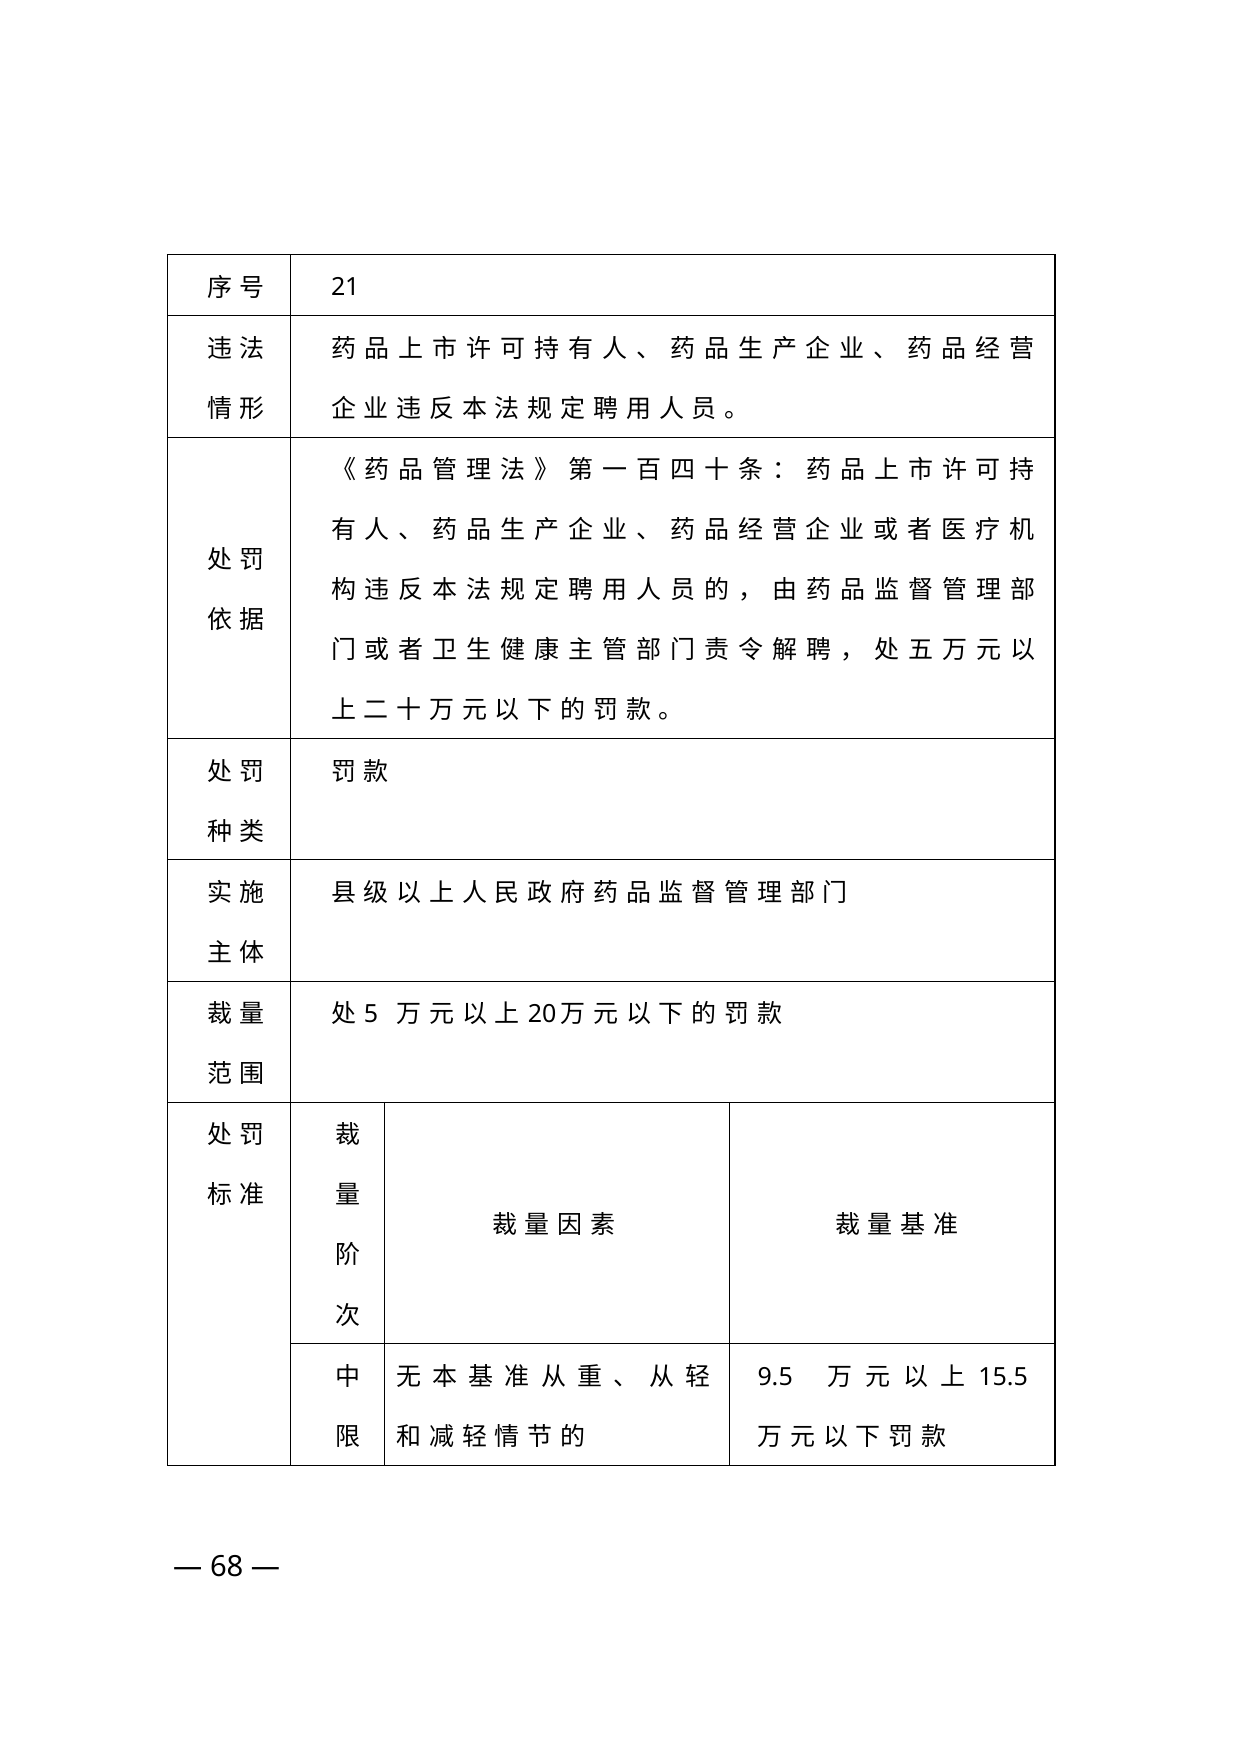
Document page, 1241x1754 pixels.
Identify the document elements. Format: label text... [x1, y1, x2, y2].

table_cell 处罚标准 [168, 1103, 290, 1464]
table_header 21 [291, 255, 1054, 315]
table_cell 处罚依据 [168, 438, 290, 738]
table_cell 无本基准从重、从轻和减轻情节的 [385, 1344, 729, 1464]
table_cell 罚款 [291, 739, 1054, 859]
table_header 序号 [168, 255, 290, 315]
table_cell 县级以上人民政府药品监督管理部门 [291, 860, 1054, 981]
table_cell 处罚种类 [168, 739, 290, 859]
table_cell 裁量范围 [168, 982, 290, 1102]
table_cell 实施主体 [168, 860, 290, 981]
table_cell 裁量因素 [385, 1103, 729, 1343]
table_cell 裁量阶次 [291, 1103, 384, 1343]
table_cell 《药品管理法》第一百四十条：药品上市许可持有人、药品生产企业、药品经营企业或者医疗机构违反本法规定聘用人员的，由药品监督管理部门或者卫生健康主管部门责令解聘，处五万元以上二十万元以下的罚款。 [291, 438, 1054, 738]
table_cell 9.5万元以上15.5万元以下罚款 [730, 1344, 1054, 1464]
table_cell 中限 [291, 1344, 384, 1464]
table_cell 违法情形 [168, 316, 290, 437]
table_cell 处5万元以上20万元以下的罚款 [291, 982, 1054, 1102]
table_cell 裁量基准 [730, 1103, 1054, 1343]
table_cell 药品上市许可持有人、药品生产企业、药品经营企业违反本法规定聘用人员。 [291, 316, 1054, 437]
